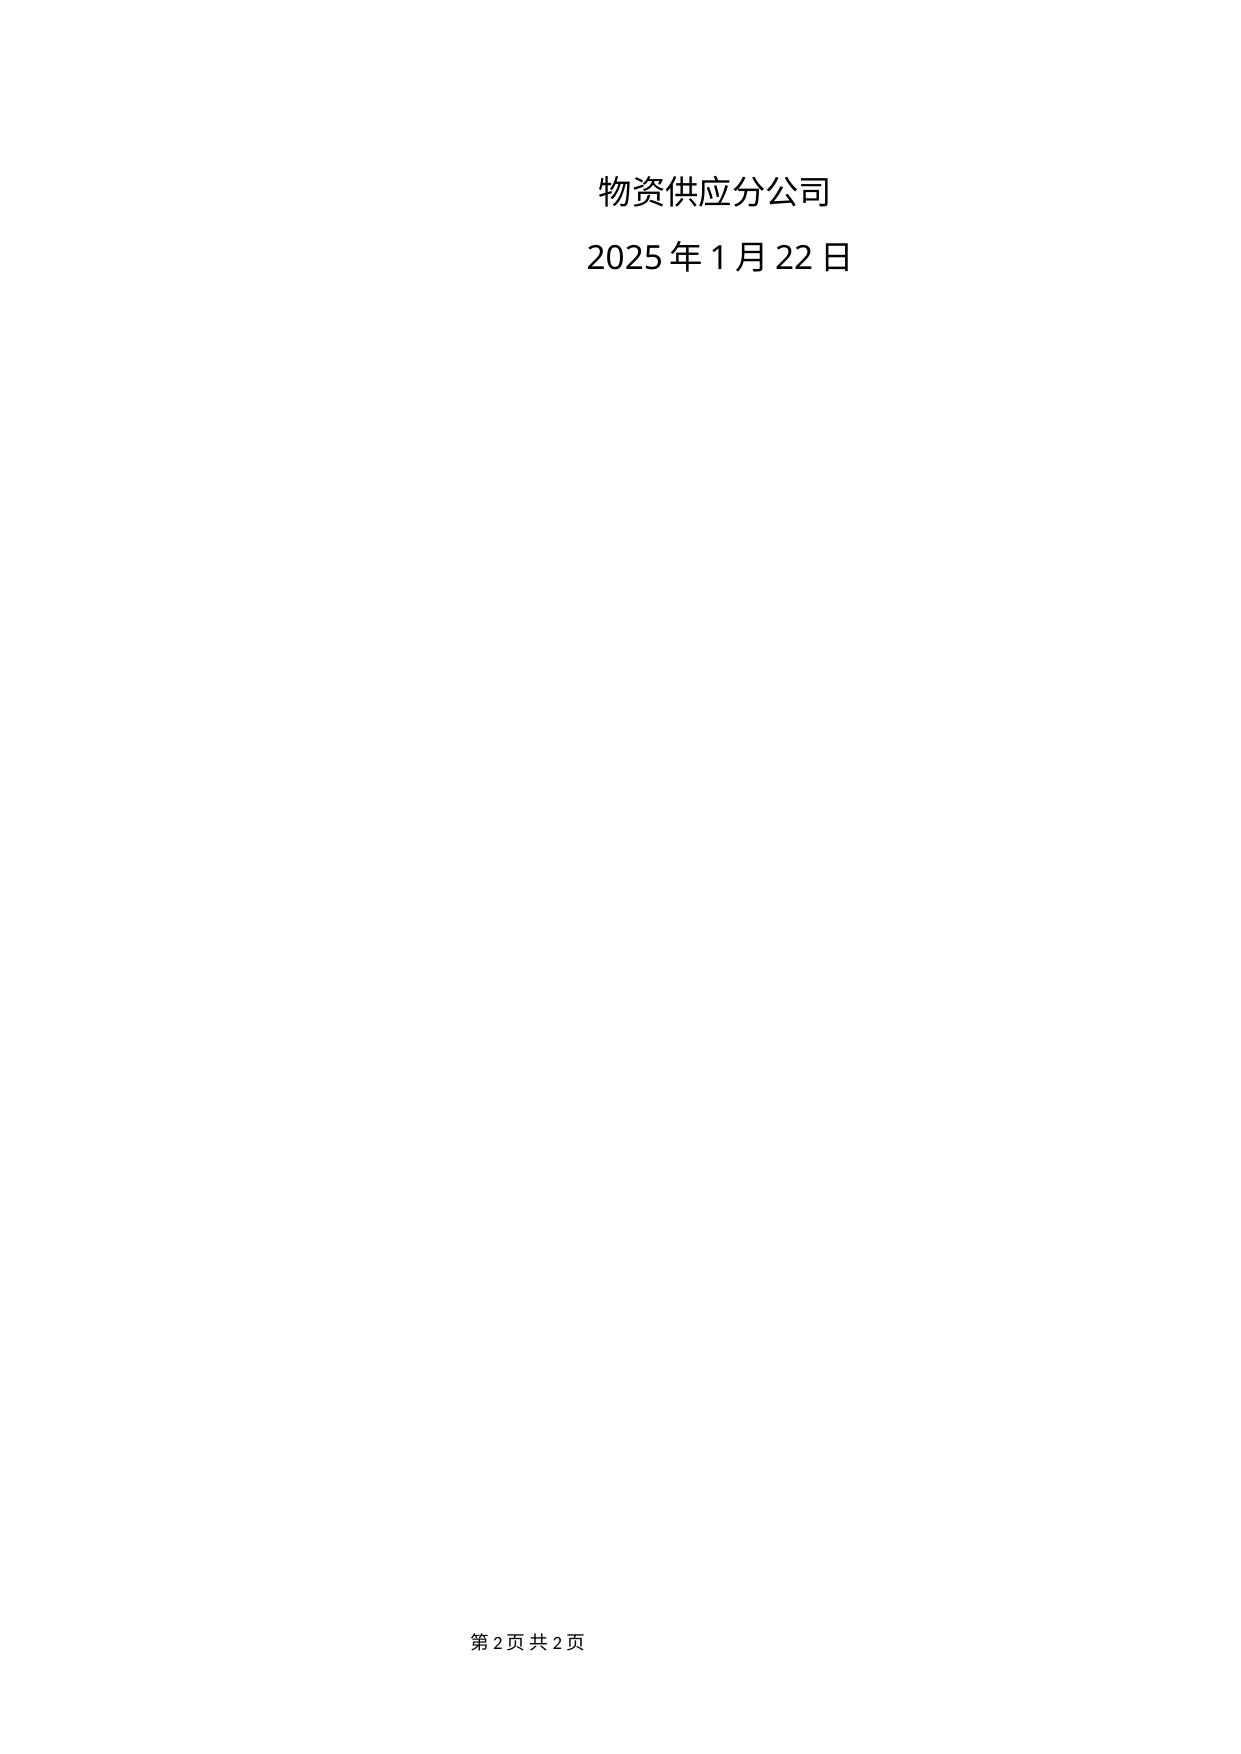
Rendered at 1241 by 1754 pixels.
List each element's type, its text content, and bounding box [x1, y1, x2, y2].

text 物资供应分公司 [187, 158, 1053, 223]
text 2025年1月22日 [187, 223, 1053, 288]
